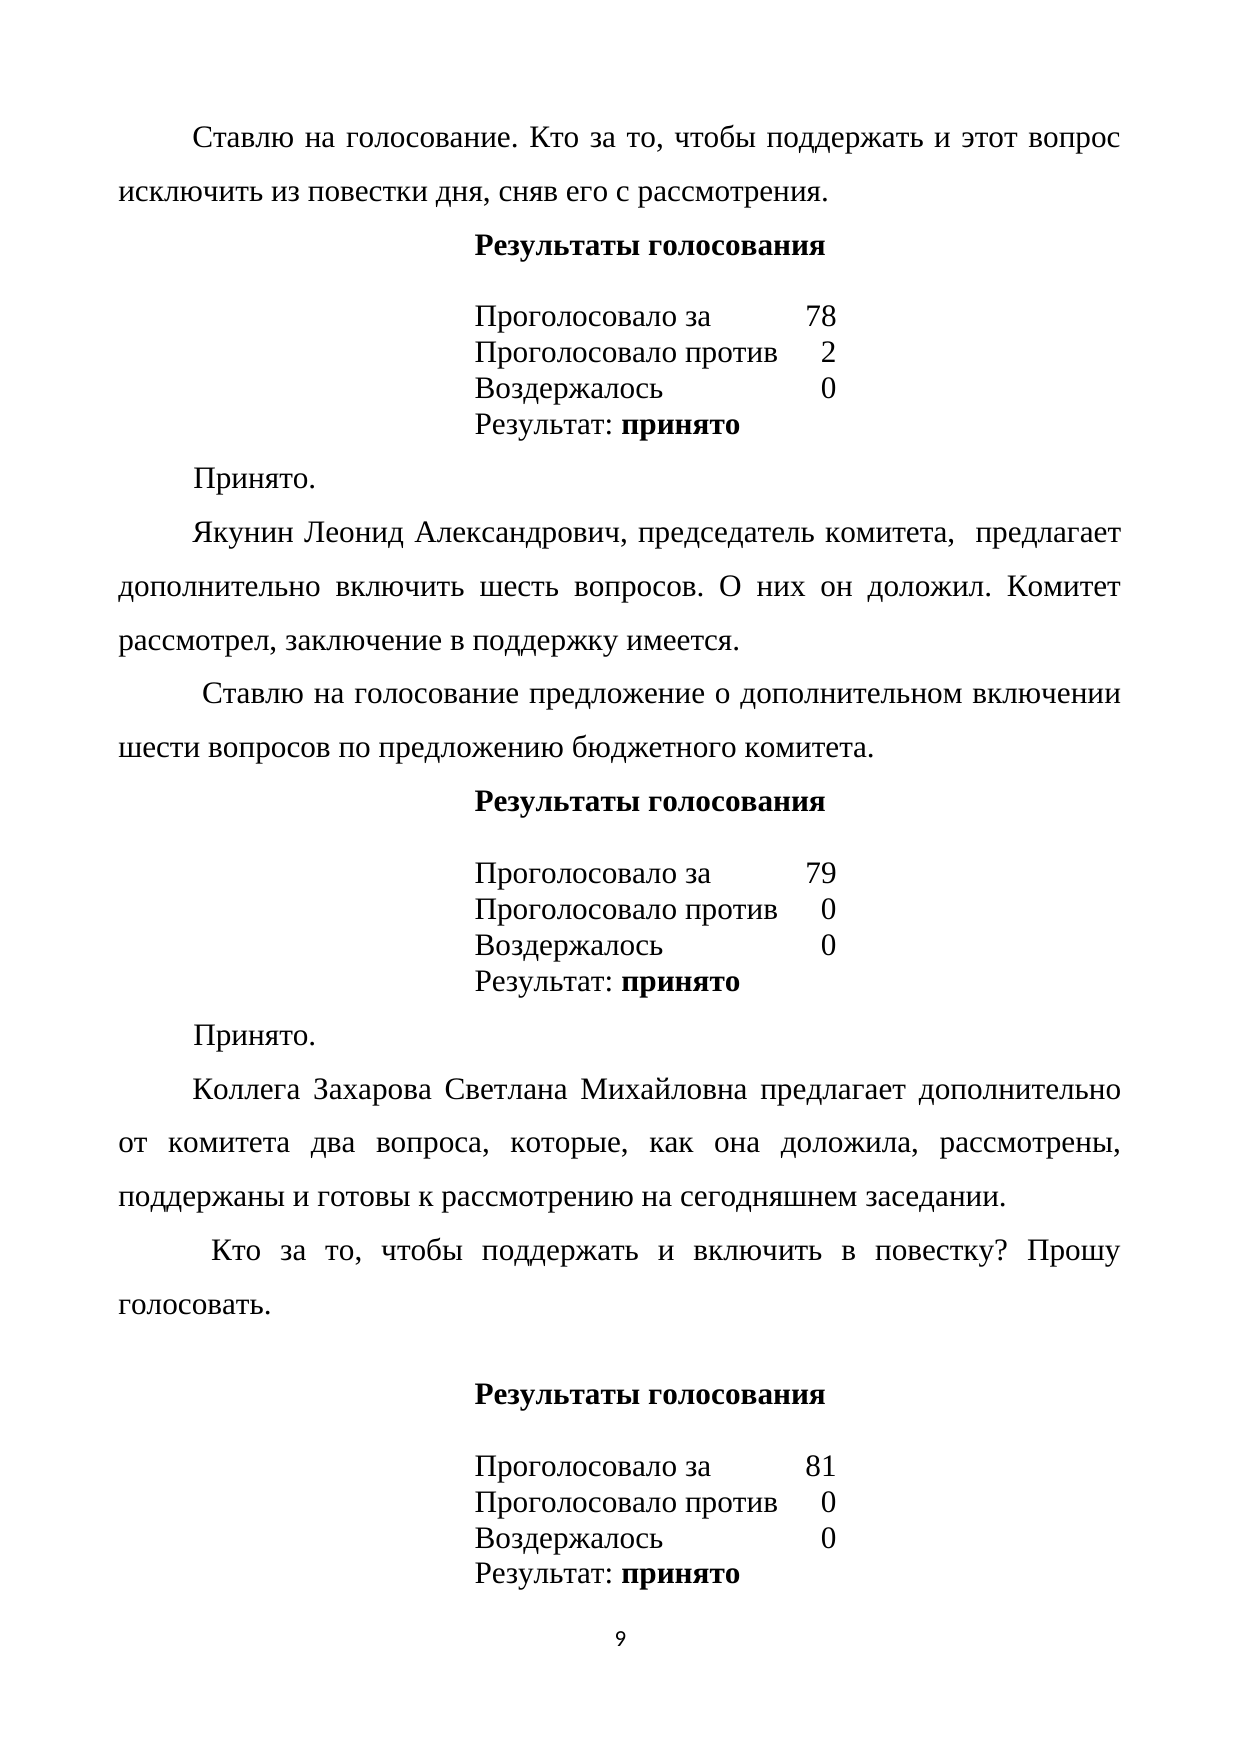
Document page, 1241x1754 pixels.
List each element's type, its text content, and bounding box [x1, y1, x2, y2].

text Проголосовало против 2 [118, 334, 1122, 369]
text Воздержалось 0 [118, 369, 1122, 406]
text Проголосовало против 0 [118, 890, 1122, 926]
text Результаты голосования [118, 1375, 1122, 1411]
text Ставлю на голосование. Кто за то, чтобы поддержать и этот вопрос исключить из повестки дня, сняв его с рассмотрения. [118, 118, 1122, 208]
text Якунин Леонид Александрович, председатель комитета, предлагает дополнительно включить шесть вопросов. О них он доложил. Комитет рассмотрел, заключение в поддержку имеется. [118, 513, 1122, 657]
text Коллега Захарова Светлана Михайловна предлагает дополнительно от комитета два вопроса, которые, как она доложила, рассмотрены, поддержаны и готовы к рассмотрению на сегодняшнем заседании. [118, 1070, 1122, 1213]
text Результат: принято [118, 962, 1122, 998]
text Проголосовало за 79 [118, 854, 1122, 890]
text Ставлю на голосование предложение о дополнительном включении шести вопросов по предложению бюджетного комитета. [118, 675, 1122, 764]
text Принято. [118, 459, 1122, 495]
text Результаты голосования [118, 226, 1122, 262]
text Проголосовало за 78 [118, 298, 1122, 334]
text Результат: принято [118, 406, 1122, 441]
text Результаты голосования [118, 782, 1122, 818]
text Воздержалось 0 [118, 1519, 1122, 1555]
text Принято. [118, 1016, 1122, 1052]
text Воздержалось 0 [118, 926, 1122, 962]
text Проголосовало против 0 [118, 1483, 1122, 1519]
text Результат: принято [118, 1555, 1122, 1591]
text Кто за то, чтобы поддержать и включить в повестку? Прошу голосовать. [118, 1231, 1122, 1321]
text Проголосовало за 81 [118, 1447, 1122, 1483]
